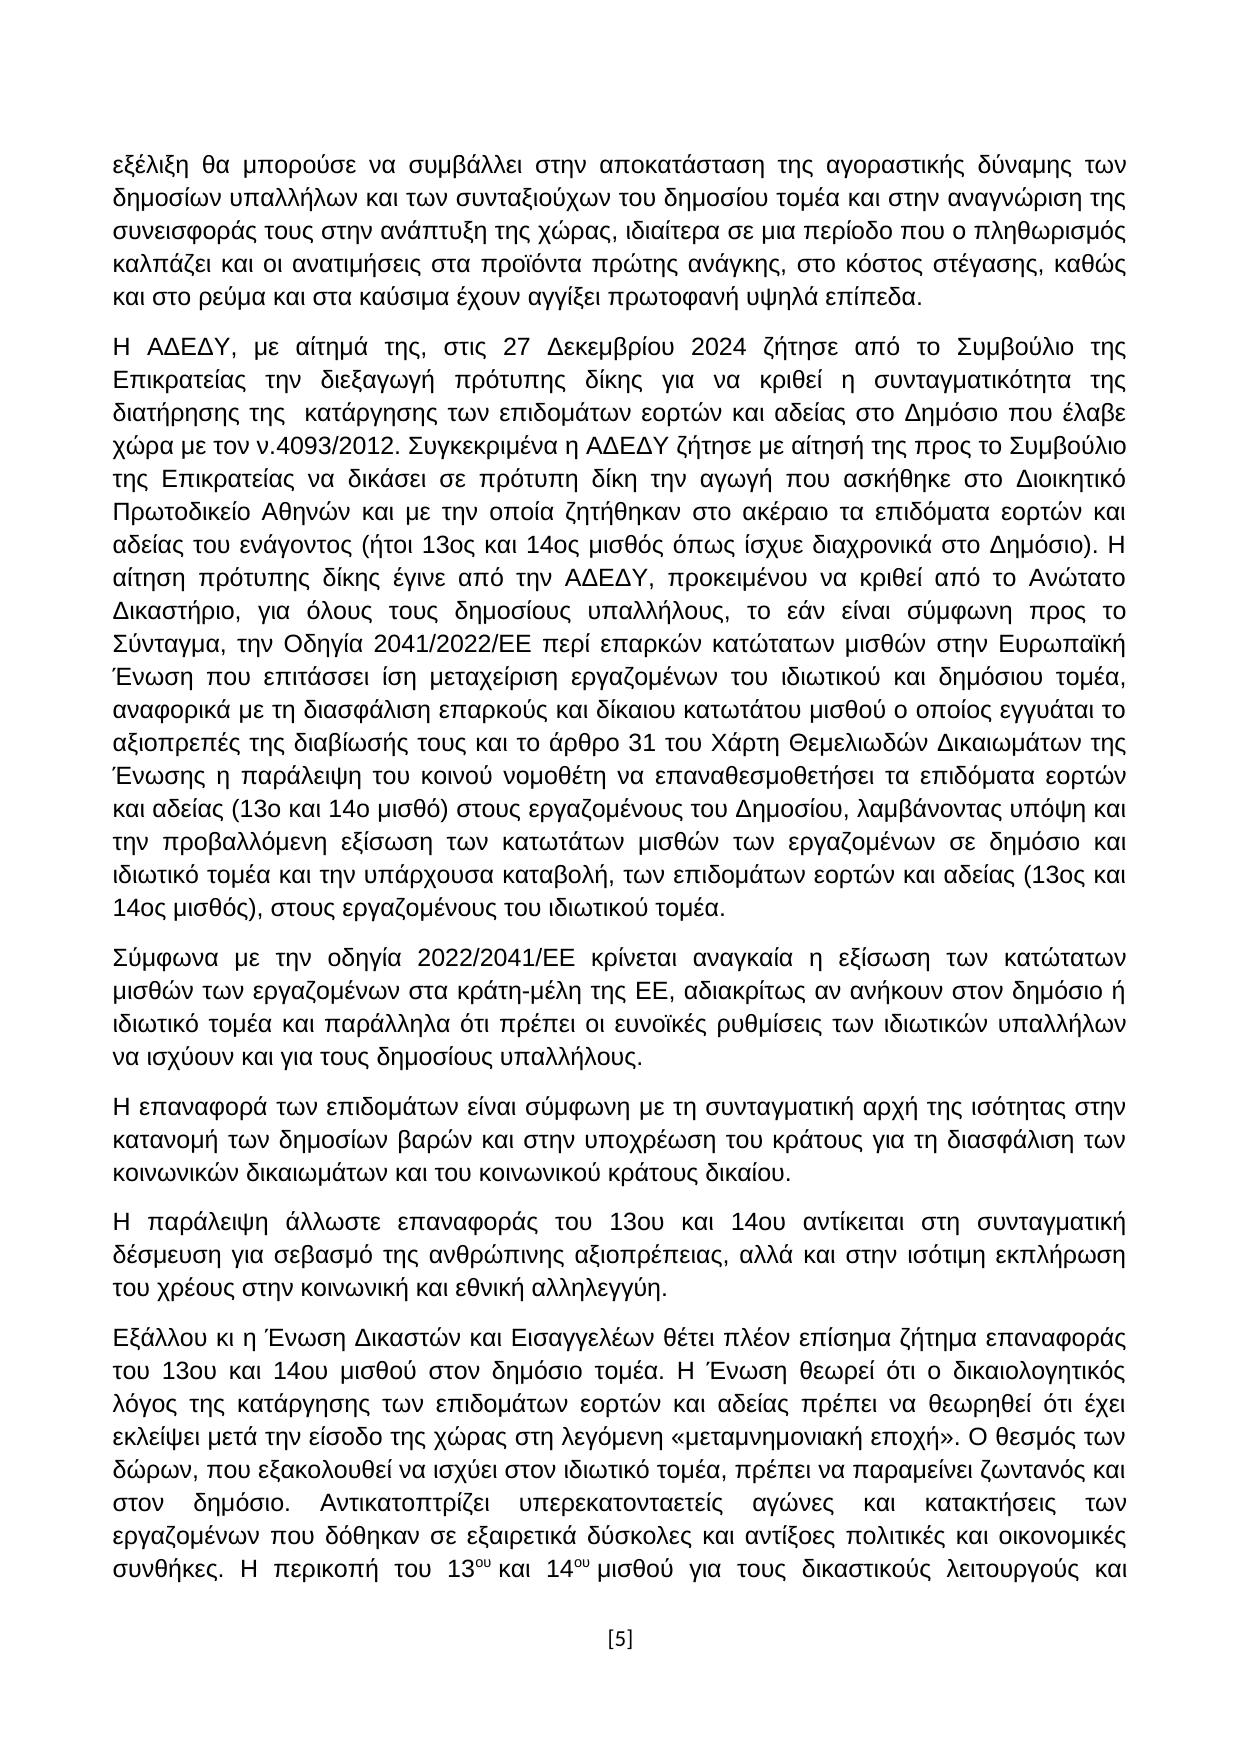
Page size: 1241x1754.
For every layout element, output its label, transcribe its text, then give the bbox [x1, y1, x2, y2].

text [112, 1323, 1128, 1583]
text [112, 150, 1128, 311]
text Η ΑΔΕΔΥ, με αίτημά της, στις 27 Δεκεμβρίου 2024 ζήτησε από το Συμβούλιο της Επικρατείας την διεξαγωγή πρότυπης δίκης για να κριθεί η συνταγματικότητα της διατήρησης της κατάργησης των επιδομάτων εορτών και αδείας στο Δημόσιο που έλαβε χώρα με τον ν.4093/2012. Συγκεκριμένα η ΑΔΕΔΥ ζήτησε με αίτησή της προς το Συμβούλιο της Επικρατείας να δικάσει σε πρότυπη δίκη την αγωγή που ασκήθηκε στο Διοικητικό Πρωτοδικείο Αθηνών και με την οποία ζητήθηκαν στο ακέραιο τα επιδόματα εορτών και αδείας του ενάγοντος (ήτοι 13ος και 14ος μισθός όπως ίσχυε διαχρονικά στο Δημόσιο). Η αίτηση πρότυπης δίκης έγινε από την ΑΔΕΔΥ, προκειμένου να κριθεί από το Ανώτατο Δικαστήριο, για όλους τους δημοσίους υπαλλήλους, το εάν είναι σύμφωνη προς το Σύνταγμα, την Οδηγία 2041/2022/ΕΕ περί επαρκών κατώτατων μισθών στην Ευρωπαϊκή Ένωση που επιτάσσει ίση μεταχείριση εργαζομένων του ιδιωτικού και δημόσιου τομέα, αναφορικά με τη διασφάλιση επαρκούς και δίκαιου κατωτάτου μισθού ο οποίος εγγυάται το αξιοπρεπές της διαβίωσής τους και το άρθρο 31 του Χάρτη Θεμελιωδών Δικαιωμάτων της Ένωσης η παράλειψη του κοινού νομοθέτη να επαναθεσμοθετήσει τα επιδόματα εορτών και αδείας (13ο και 14ο μισθό) στους εργαζομένους του Δημοσίου, λαμβάνοντας υπόψη και την προβαλλόμενη εξίσωση των κατωτάτων μισθών των εργαζομένων σε δημόσιο και ιδιωτικό τομέα και την υπάρχουσα καταβολή, των επιδομάτων εορτών και αδείας (13ος και 14ος μισθός), στους εργαζομένους του ιδιωτικού τομέα. [112, 332, 1128, 922]
text Η παράλειψη άλλωστε επαναφοράς του 13ου και 14ου αντίκειται στη συνταγματική δέσμευση για σεβασμό της ανθρώπινης αξιοπρέπειας, αλλά και στην ισότιμη εκπλήρωση του χρέους στην κοινωνική και εθνική αλληλεγγύη. [112, 1207, 1128, 1302]
text Η επαναφορά των επιδομάτων είναι σύμφωνη με τη συνταγματική αρχή της ισότητας στην κατανομή των δημοσίων βαρών και στην υποχρέωση του κράτους για τη διασφάλιση των κοινωνικών δικαιωμάτων και του κοινωνικού κράτους δικαίου. [112, 1092, 1128, 1186]
text Σύμφωνα με την οδηγία 2022/2041/ΕΕ κρίνεται αναγκαία η εξίσωση των κατώτατων μισθών των εργαζομένων στα κράτη-μέλη της ΕΕ, αδιακρίτως αν ανήκουν στον δημόσιο ή ιδιωτικό τομέα και παράλληλα ότι πρέπει οι ευνοϊκές ρυθμίσεις των ιδιωτικών υπαλλήλων να ισχύουν και για τους δημοσίους υπαλλήλους. [112, 943, 1128, 1071]
